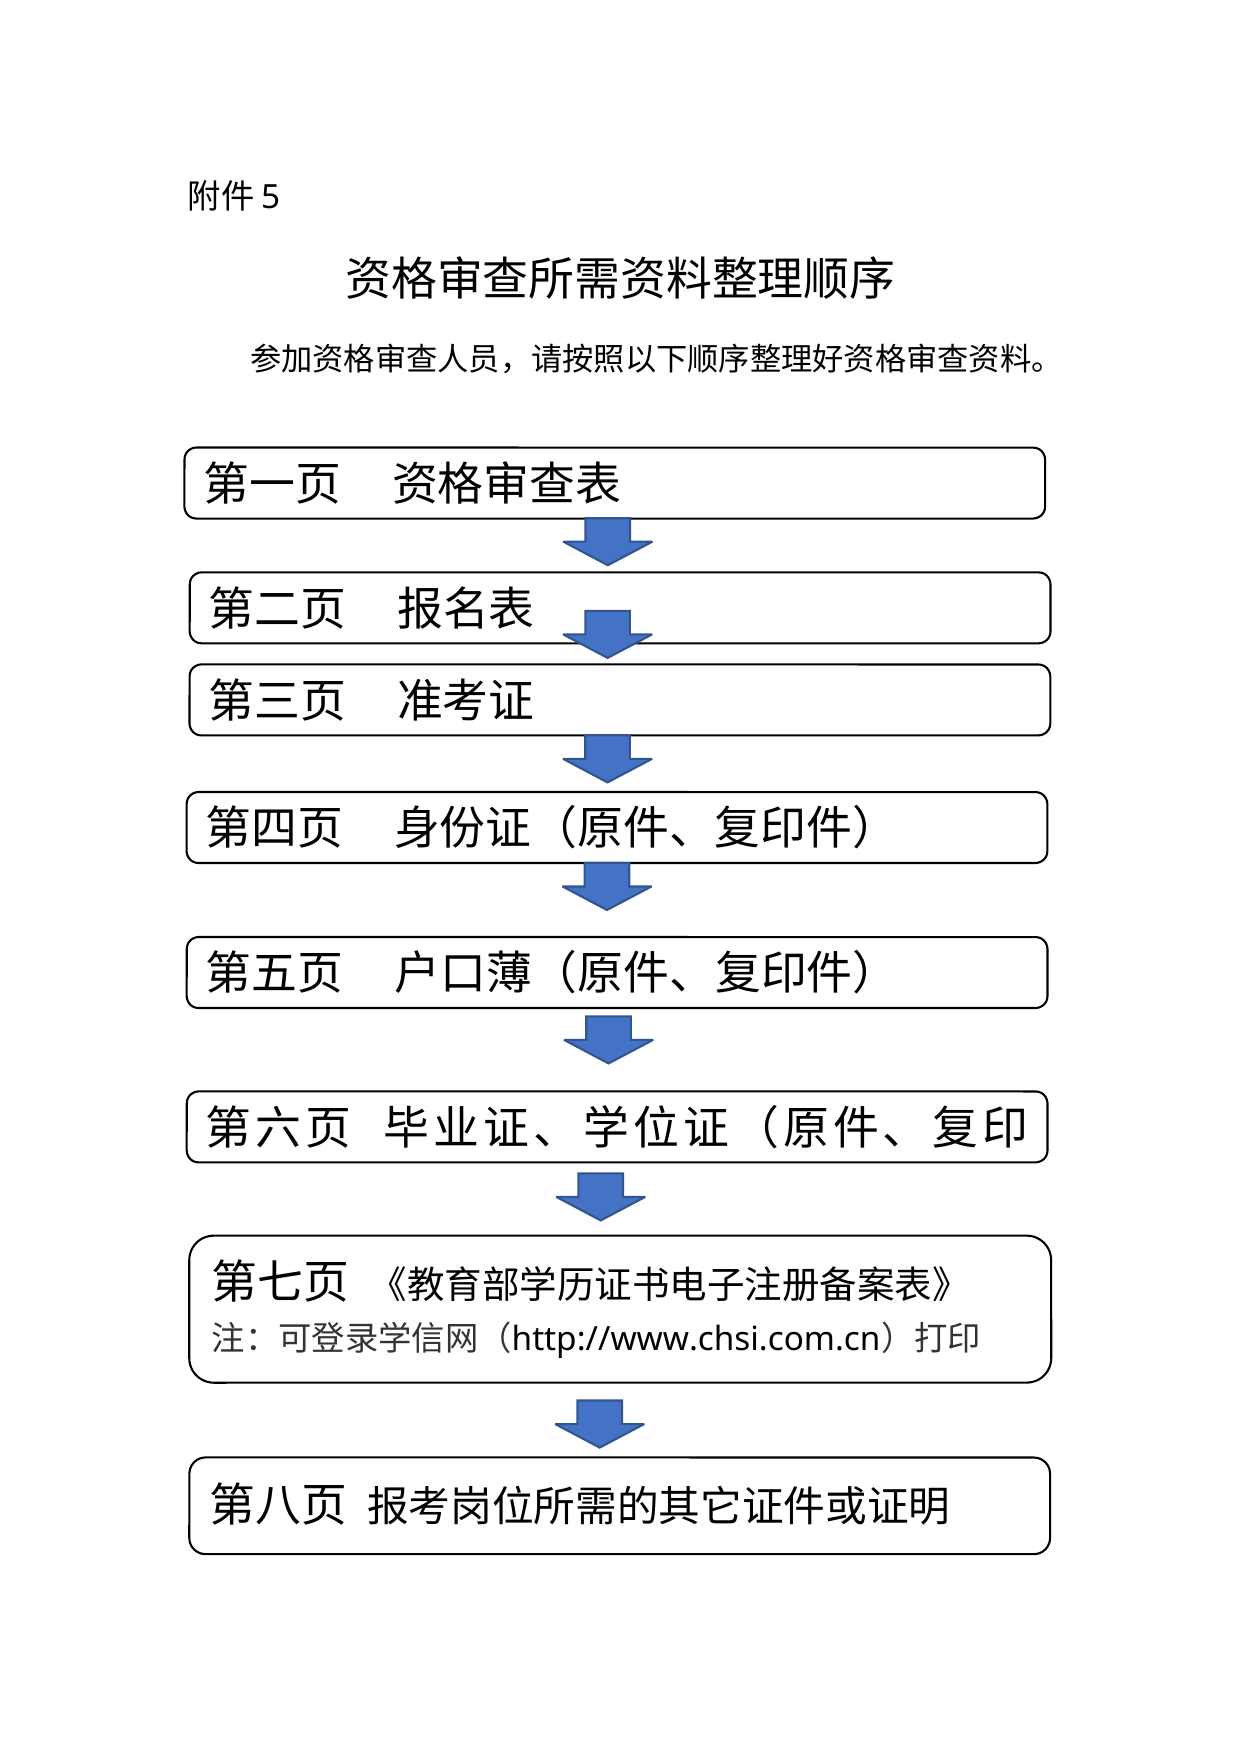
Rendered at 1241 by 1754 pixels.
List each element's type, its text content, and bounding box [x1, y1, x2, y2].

text 附件5 [187, 162, 1053, 227]
text 资格审查所需资料整理顺序 [187, 227, 1053, 324]
text 参加资格审查人员，请按照以下顺序整理好资格审查资料。 [187, 324, 1053, 389]
